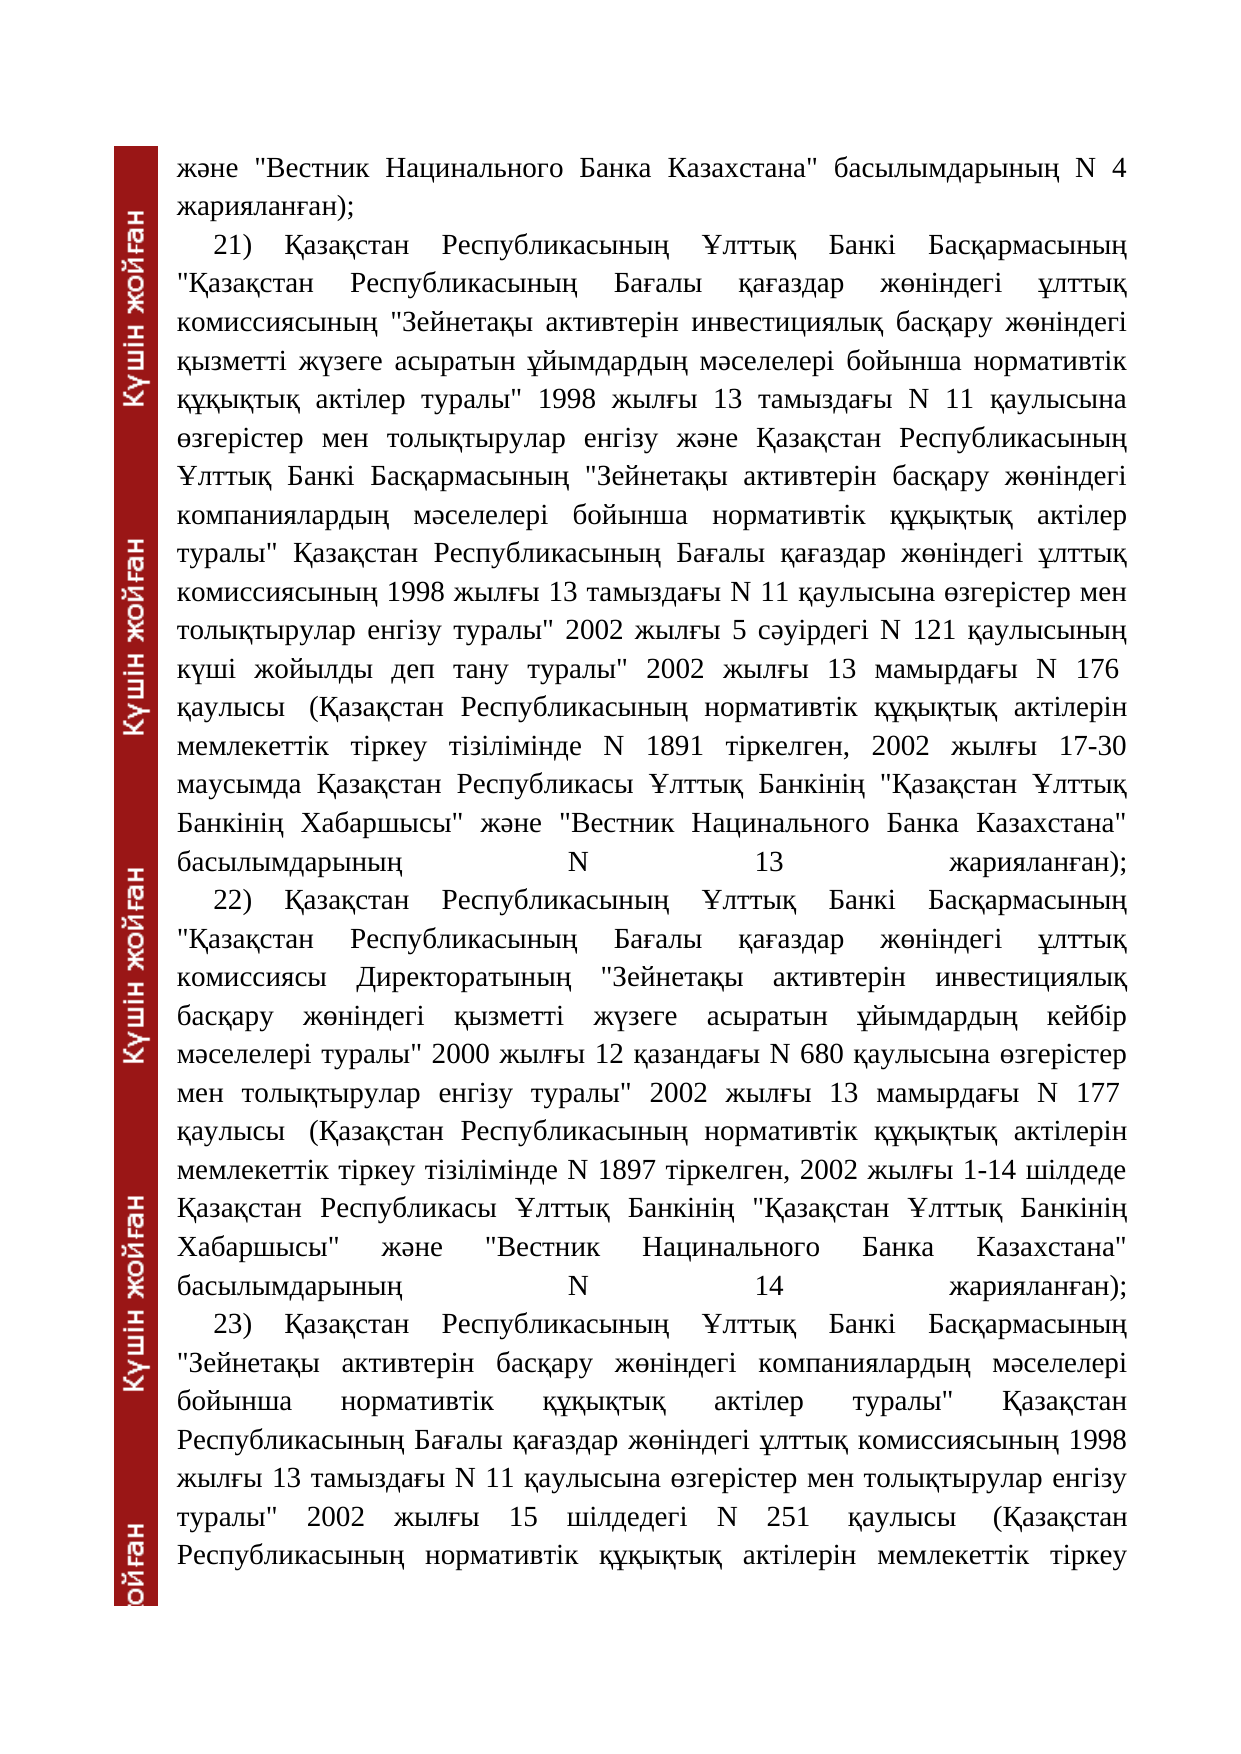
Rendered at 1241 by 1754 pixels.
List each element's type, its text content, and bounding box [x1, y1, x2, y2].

picture [114, 1571, 158, 1606]
picture [114, 146, 158, 150]
